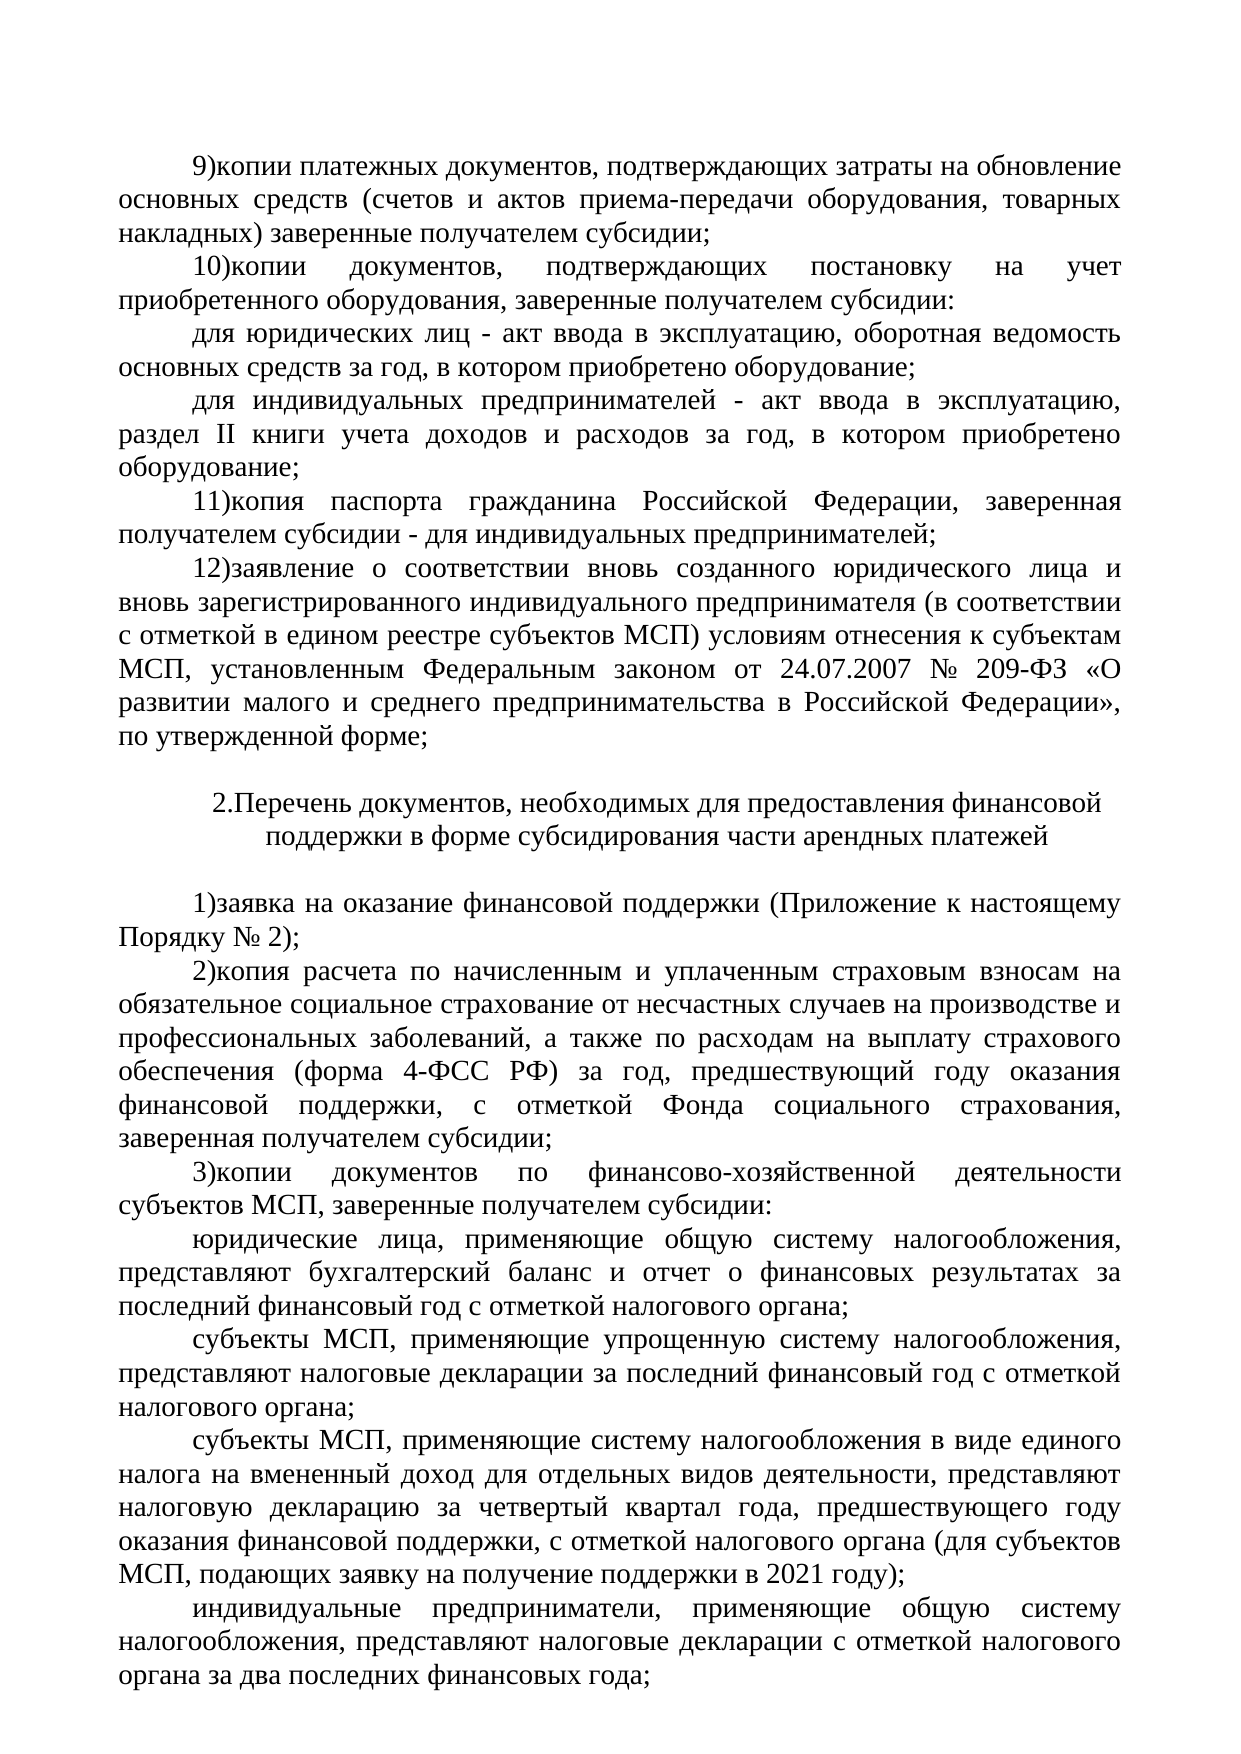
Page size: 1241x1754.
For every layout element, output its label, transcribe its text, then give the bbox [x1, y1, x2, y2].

text 2)копия расчета по начисленным и уплаченным страховым взносам на обязательное социальное страхование от несчастных случаев на производстве и профессиональных заболеваний, а также по расходам на выплату страхового обеспечения (форма 4-ФСС РФ) за год, предшествующий году оказания финансовой поддержки, с отметкой Фонда социального страхования, заверенная получателем субсидии; [118, 953, 1122, 1154]
text 2.Перечень документов, необходимых для предоставления финансовой [118, 785, 1122, 818]
text субъекты МСП, применяющие упрощенную систему налогообложения, представляют налоговые декларации за последний финансовый год с отметкой налогового органа; [118, 1322, 1122, 1422]
text субъекты МСП, применяющие систему налогообложения в виде единого налога на вмененный доход для отдельных видов деятельности, представляют налоговую декларацию за четвертый квартал года, предшествующего году оказания финансовой поддержки, с отметкой налогового органа (для субъектов МСП, подающих заявку на получение поддержки в 2021 году); [118, 1422, 1122, 1590]
text для индивидуальных предпринимателей - акт ввода в эксплуатацию, раздел II книги учета доходов и расходов за год, в котором приобретено оборудование; [118, 382, 1122, 483]
text 10)копии документов, подтверждающих постановку на учет приобретенного оборудования, заверенные получателем субсидии: [118, 248, 1122, 315]
text 9)копии платежных документов, подтверждающих затраты на обновление основных средств (счетов и актов приема-передачи оборудования, товарных накладных) заверенные получателем субсидии; [118, 148, 1122, 248]
text для юридических лиц - акт ввода в эксплуатацию, оборотная ведомость основных средств за год, в котором приобретено оборудование; [118, 315, 1122, 382]
text 12)заявление о соответствии вновь созданного юридического лица и вновь зарегистрированного индивидуального предпринимателя (в соответствии с отметкой в едином реестре субъектов МСП) условиям отнесения к субъектам МСП, установленным Федеральным законом от 24.07.2007 № 209-ФЗ «О развитии малого и среднего предпринимательства в Российской Федерации», по утвержденной форме; [118, 550, 1122, 751]
text 1)заявка на оказание финансовой поддержки (Приложение к настоящему Порядку № 2); [118, 886, 1122, 953]
text 11)копия паспорта гражданина Российской Федерации, заверенная получателем субсидии - для индивидуальных предпринимателей; [118, 483, 1122, 550]
text поддержки в форме субсидирования части арендных платежей [118, 818, 1122, 852]
text индивидуальные предприниматели, применяющие общую систему налогообложения, представляют налоговые декларации с отметкой налогового органа за два последних финансовых года; [118, 1590, 1122, 1691]
text 3)копии документов по финансово-хозяйственной деятельности субъектов МСП, заверенные получателем субсидии: [118, 1154, 1122, 1221]
text юридические лица, применяющие общую систему налогообложения, представляют бухгалтерский баланс и отчет о финансовых результатах за последний финансовый год с отметкой налогового органа; [118, 1221, 1122, 1322]
